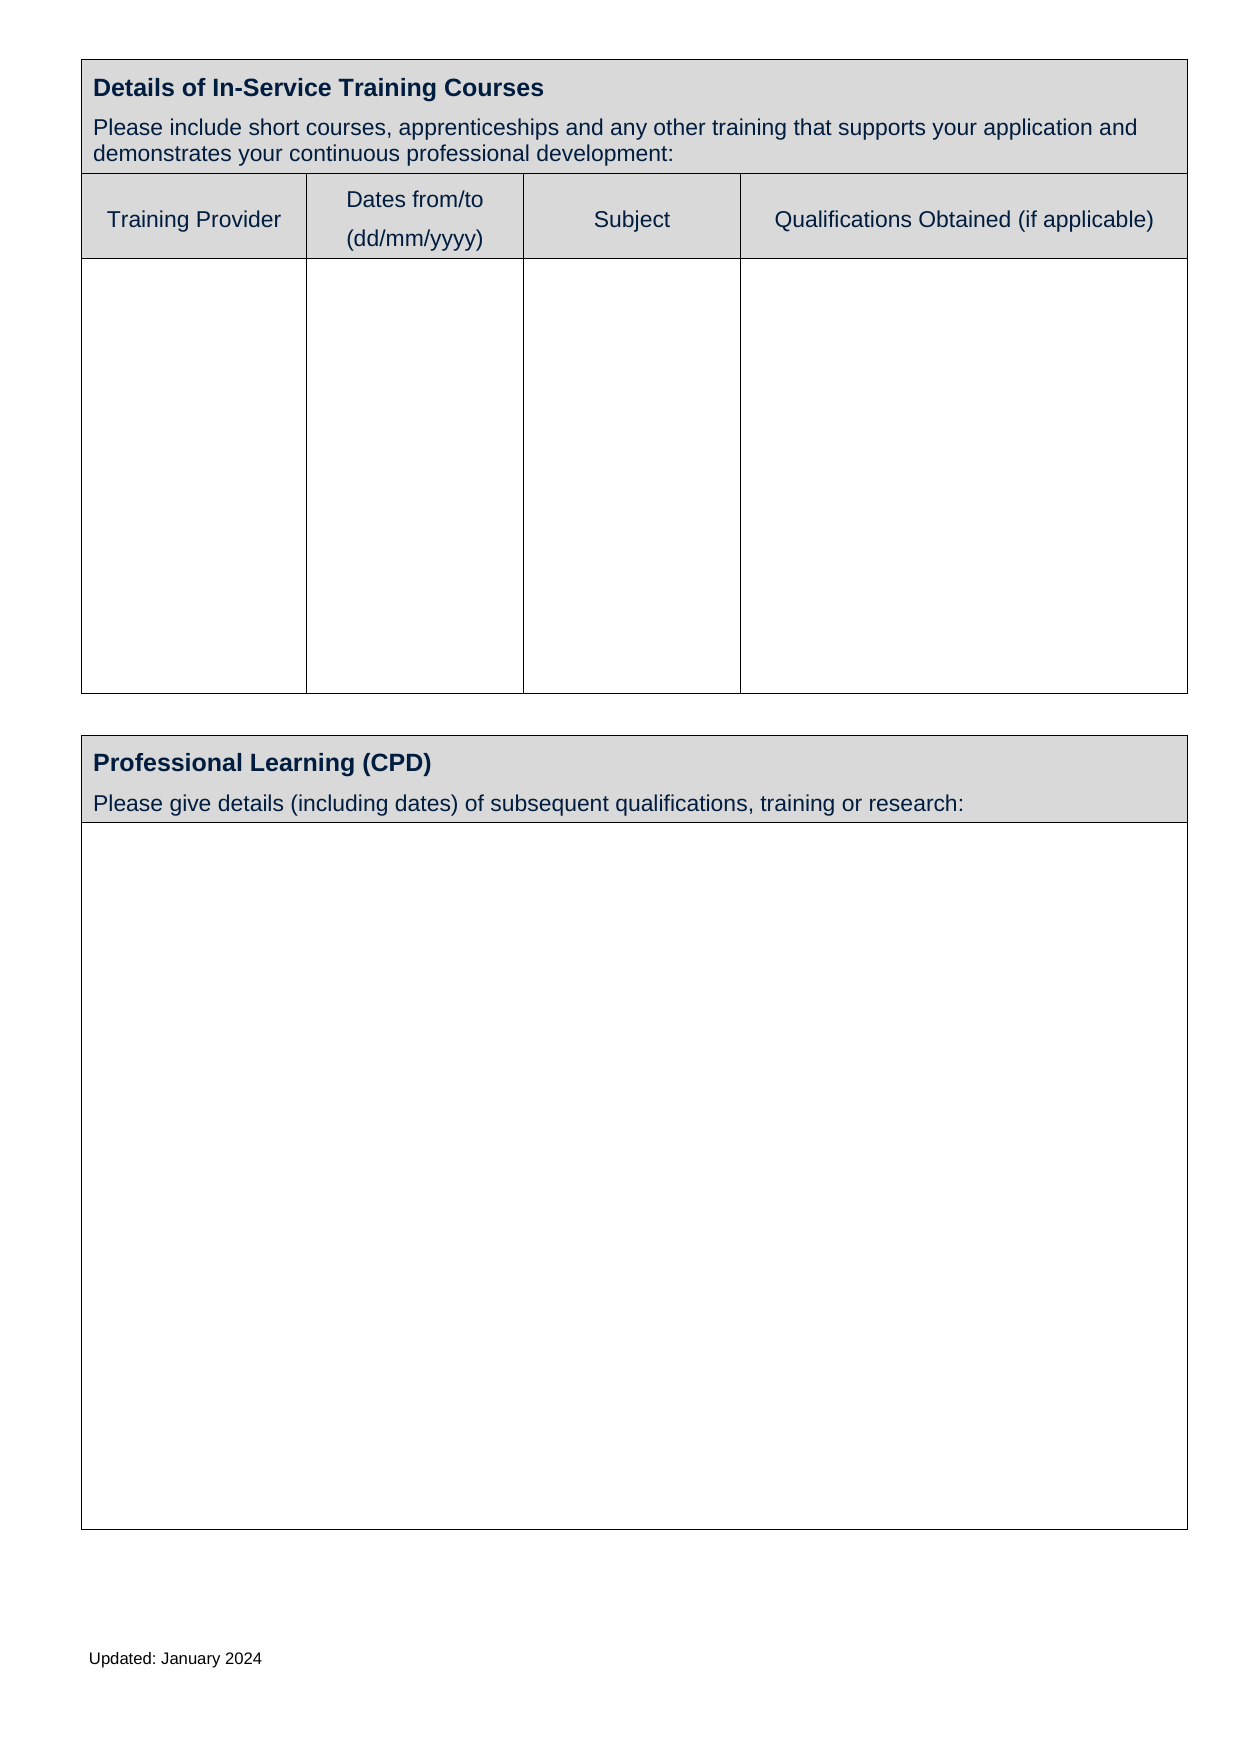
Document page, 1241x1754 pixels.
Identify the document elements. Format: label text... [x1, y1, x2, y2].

table_cell [307, 259, 523, 692]
table_cell [524, 259, 740, 692]
table_cell Subject [524, 174, 740, 258]
table_header Professional Learning (CPD) Please give details (including dates) of subsequent qualifications, training or research: [82, 736, 1187, 822]
table_cell Training Provider [82, 174, 306, 258]
table_header Details of In-Service Training Courses Please include short courses, apprenticeships and any other training that supports your application and demonstrates your continuous professional development: [82, 60, 1187, 173]
table_cell [82, 823, 1187, 1529]
table_cell Dates from/to (dd/mm/yyyy) [307, 174, 523, 258]
table_cell Qualifications Obtained (if applicable) [741, 174, 1187, 258]
table_cell [741, 259, 1187, 692]
table_cell [82, 259, 306, 692]
